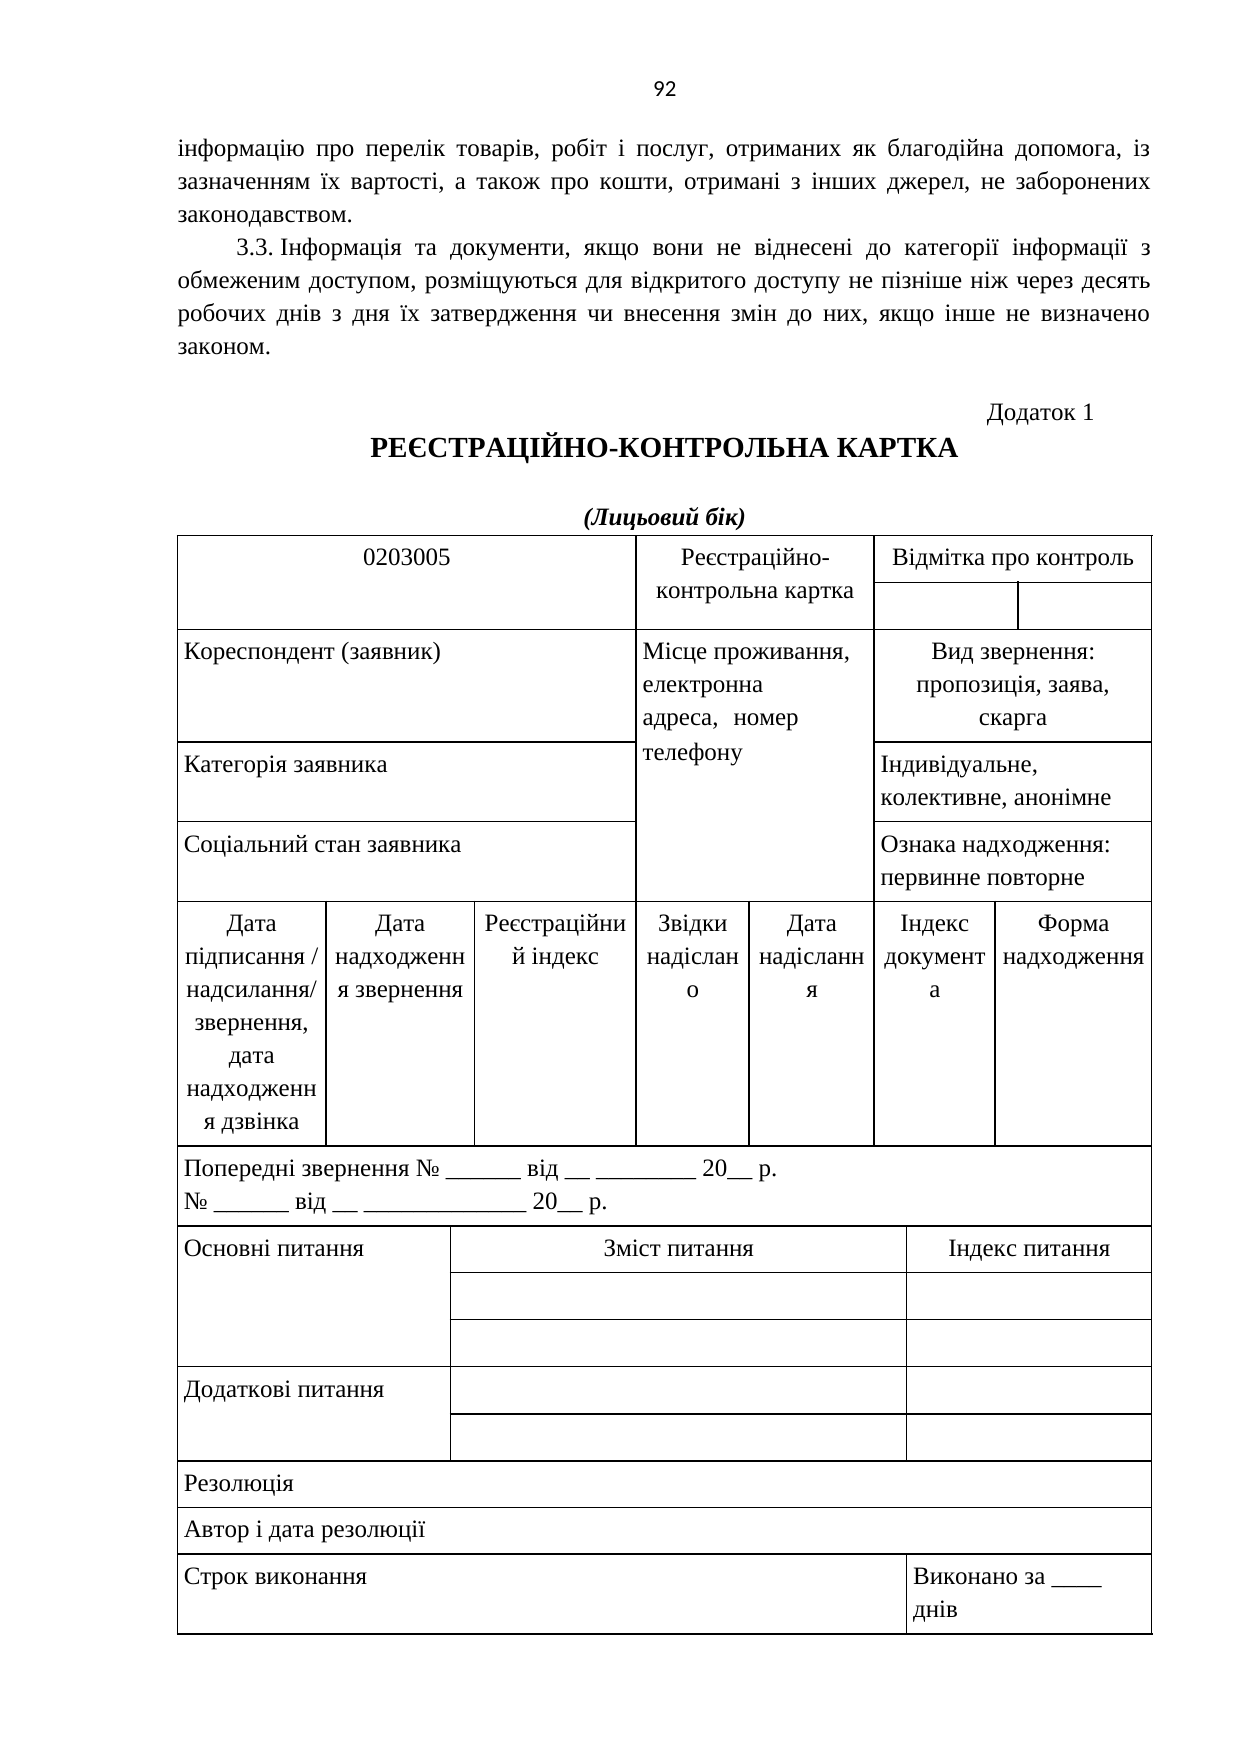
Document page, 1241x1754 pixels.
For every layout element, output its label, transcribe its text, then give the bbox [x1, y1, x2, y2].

table_cell Ознака надходження: первинне повторне [875, 822, 1151, 901]
table_cell Попередні звернення № ______ від __ ________ 20__ р. № ______ від __ _____________ 20__ р. [178, 1147, 1151, 1225]
table_cell Форма надходження [996, 902, 1151, 1145]
table_cell Строк виконання [178, 1555, 906, 1633]
text Додаток 1 [177, 397, 1152, 426]
table_cell [907, 1273, 1151, 1319]
table_header 0203005 [178, 536, 635, 628]
table_cell [907, 1320, 1151, 1366]
table_cell [1019, 583, 1151, 628]
text (Лицьовий бік) [224, 502, 1105, 530]
table_cell Зміст питання [451, 1227, 906, 1272]
table_cell [451, 1273, 906, 1319]
table_cell Дата підписання /надсилання/ звернення, дата надходження дзвінка [178, 902, 325, 1145]
table_cell Кореспондент (заявник) [178, 630, 635, 741]
table_cell Додаткові питання [178, 1367, 450, 1460]
table_cell Звідки надіслано [637, 902, 748, 1145]
table_cell Індивідуальне, колективне, анонімне [875, 743, 1151, 821]
text 3.3. Інформація та документи, якщо вони не віднесені до категорії інформації з обмеженим доступом, розміщуються для відкритого доступу не пізніше ніж через десять робочих днів з дня їх затвердження чи внесення змін до них, якщо інше не визначено законом. [177, 232, 1152, 360]
table_cell [451, 1367, 906, 1413]
table_cell [875, 583, 1017, 628]
table_cell Вид звернення: пропозиція, заява, скарга [875, 630, 1151, 741]
table_cell Резолюція [178, 1462, 1151, 1507]
table_cell [907, 1367, 1151, 1413]
table_cell Автор і дата резолюції [178, 1508, 1151, 1553]
table_cell Індекс питання [907, 1227, 1151, 1272]
table_cell [451, 1415, 906, 1460]
table_cell Виконано за ____ днів [907, 1555, 1151, 1633]
table_cell Соціальний стан заявника [178, 822, 635, 901]
table_cell Дата надіслання [750, 902, 873, 1145]
table_cell [907, 1415, 1151, 1460]
table_cell Реєстраційний індекс [475, 902, 635, 1145]
table_cell Основні питання [178, 1227, 450, 1366]
table_cell Дата надходження звернення [327, 902, 474, 1145]
table_cell Індекс документа [875, 902, 994, 1145]
table_cell Категорія заявника [178, 743, 635, 821]
table_header Реєстраційно-контрольна картка [637, 536, 873, 628]
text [177, 133, 1152, 228]
table_header Відмітка про контроль [875, 536, 1151, 581]
table_cell [451, 1320, 906, 1366]
table_cell Місце проживання, електронна адреса, номер телефону [637, 630, 873, 901]
text РЕЄСТРАЦІЙНО-КОНТРОЛЬНА КАРТКА [224, 430, 1105, 464]
